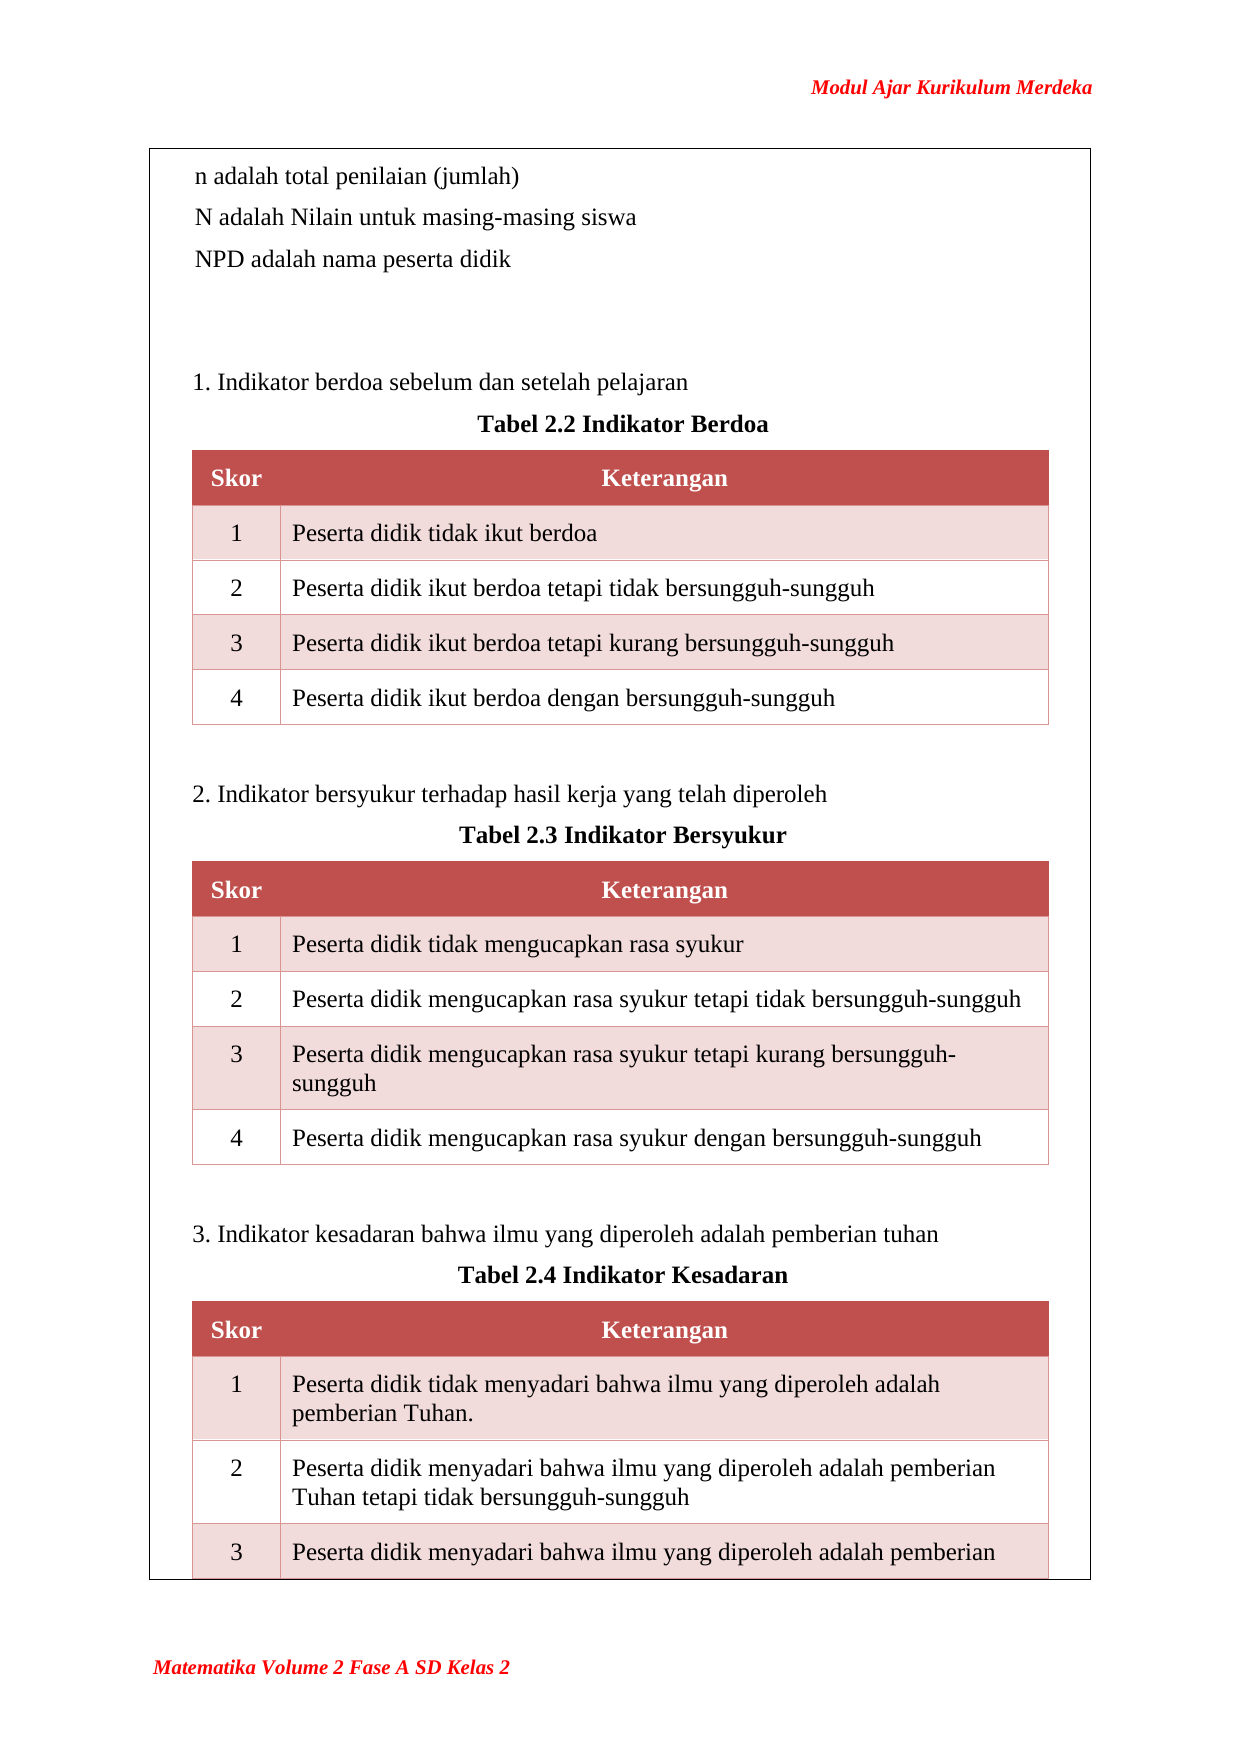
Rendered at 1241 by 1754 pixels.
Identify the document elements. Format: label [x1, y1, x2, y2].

table_cell [150, 149, 1090, 1579]
